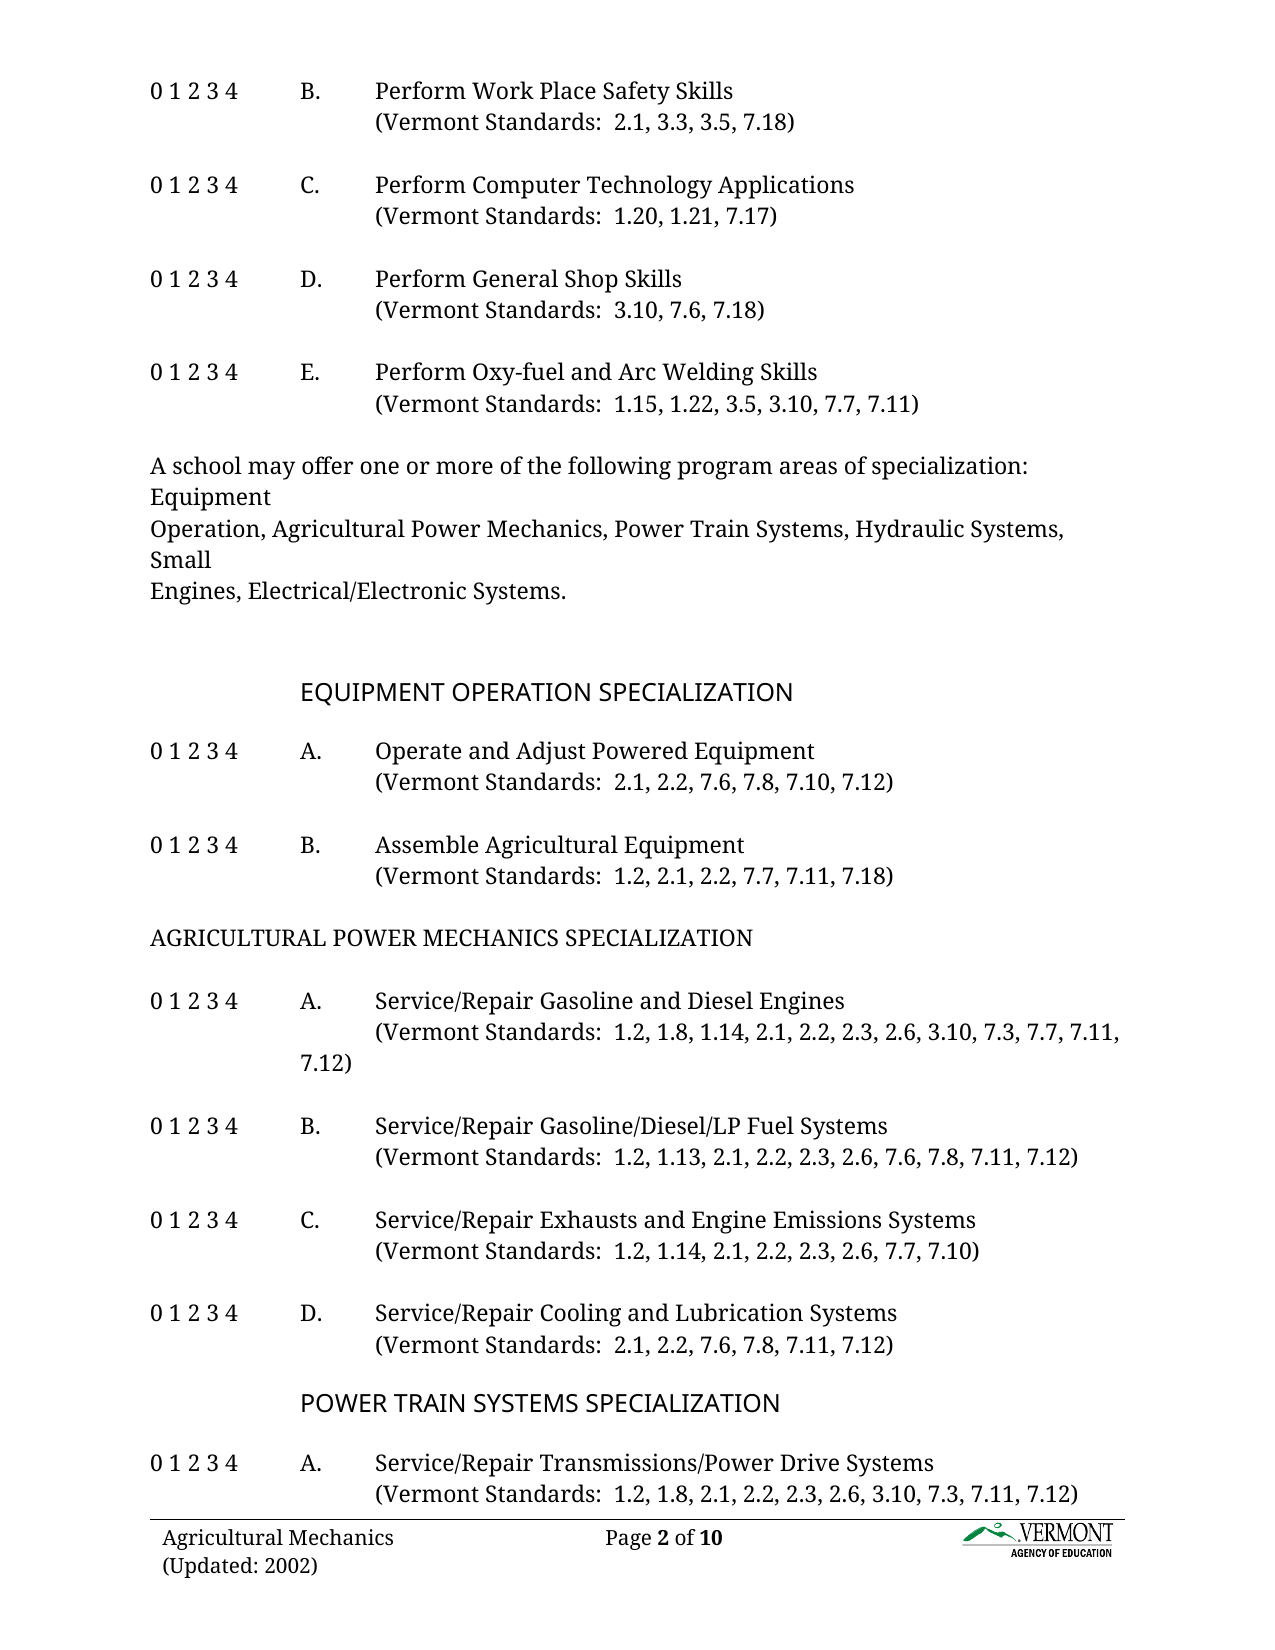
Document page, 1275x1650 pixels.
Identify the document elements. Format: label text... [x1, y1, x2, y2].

text EQUIPMENT OPERATION SPECIALIZATION [150, 674, 1125, 708]
text 0 1 2 3 4 C. Service/Repair Exhausts and Engine Emissions Systems [150, 1203, 1125, 1235]
text 0 1 2 3 4 C. Perform Computer Technology Applications [150, 169, 1125, 200]
text 0 1 2 3 4 D. Perform General Shop Skills [150, 262, 1125, 294]
text 0 1 2 3 4 B. Assemble Agricultural Equipment [150, 828, 1125, 860]
text 0 1 2 3 4 B. Service/Repair Gasoline/Diesel/LP Fuel Systems [150, 1110, 1125, 1141]
text AGRICULTURAL POWER MECHANICS SPECIALIZATION [150, 922, 1125, 953]
text (Vermont Standards: 3.10, 7.6, 7.18) [375, 294, 1125, 325]
text 0 1 2 3 4 A. Operate and Adjust Powered Equipment [150, 735, 1125, 766]
text (Vermont Standards: 2.1, 2.2, 7.6, 7.8, 7.11, 7.12) [300, 1328, 1125, 1360]
text 0 1 2 3 4 D. Service/Repair Cooling and Lubrication Systems [150, 1297, 1125, 1328]
text 0 1 2 3 4 B. Perform Work Place Safety Skills [150, 75, 1125, 106]
text Engines, Electrical/Electronic Systems. [150, 575, 1125, 606]
text (Vermont Standards: 1.20, 1.21, 7.17) [300, 200, 1125, 231]
picture [962, 1522, 1114, 1561]
text (Vermont Standards: 1.2, 1.13, 2.1, 2.2, 2.3, 2.6, 7.6, 7.8, 7.11, 7.12) [300, 1141, 1125, 1172]
text (Vermont Standards: 1.15, 1.22, 3.5, 3.10, 7.7, 7.11) [300, 387, 1125, 419]
text A school may offer one or more of the following program areas of specialization: Equipment [150, 450, 1125, 512]
text (Vermont Standards: 1.2, 1.8, 2.1, 2.2, 2.3, 2.6, 3.10, 7.3, 7.11, 7.12) [300, 1478, 1125, 1509]
text (Vermont Standards: 1.2, 2.1, 2.2, 7.7, 7.11, 7.18) [300, 860, 1125, 891]
text (Vermont Standards: 1.2, 1.8, 1.14, 2.1, 2.2, 2.3, 2.6, 3.10, 7.3, 7.7, 7.11, 7.12) [300, 1016, 1125, 1078]
text 0 1 2 3 4 A. Service/Repair Transmissions/Power Drive Systems [150, 1447, 1125, 1478]
text (Vermont Standards: 1.2, 1.14, 2.1, 2.2, 2.3, 2.6, 7.7, 7.10) [300, 1235, 1125, 1266]
text Operation, Agricultural Power Mechanics, Power Train Systems, Hydraulic Systems, Small [150, 512, 1125, 575]
text POWER TRAIN SYSTEMS SPECIALIZATION [150, 1386, 1125, 1420]
text 0 1 2 3 4 E. Perform Oxy-fuel and Arc Welding Skills [150, 356, 1125, 387]
text (Vermont Standards: 2.1, 3.3, 3.5, 7.18) [300, 106, 1125, 137]
text (Vermont Standards: 2.1, 2.2, 7.6, 7.8, 7.10, 7.12) [300, 766, 1125, 797]
text 0 1 2 3 4 A. Service/Repair Gasoline and Diesel Engines [150, 985, 1125, 1016]
